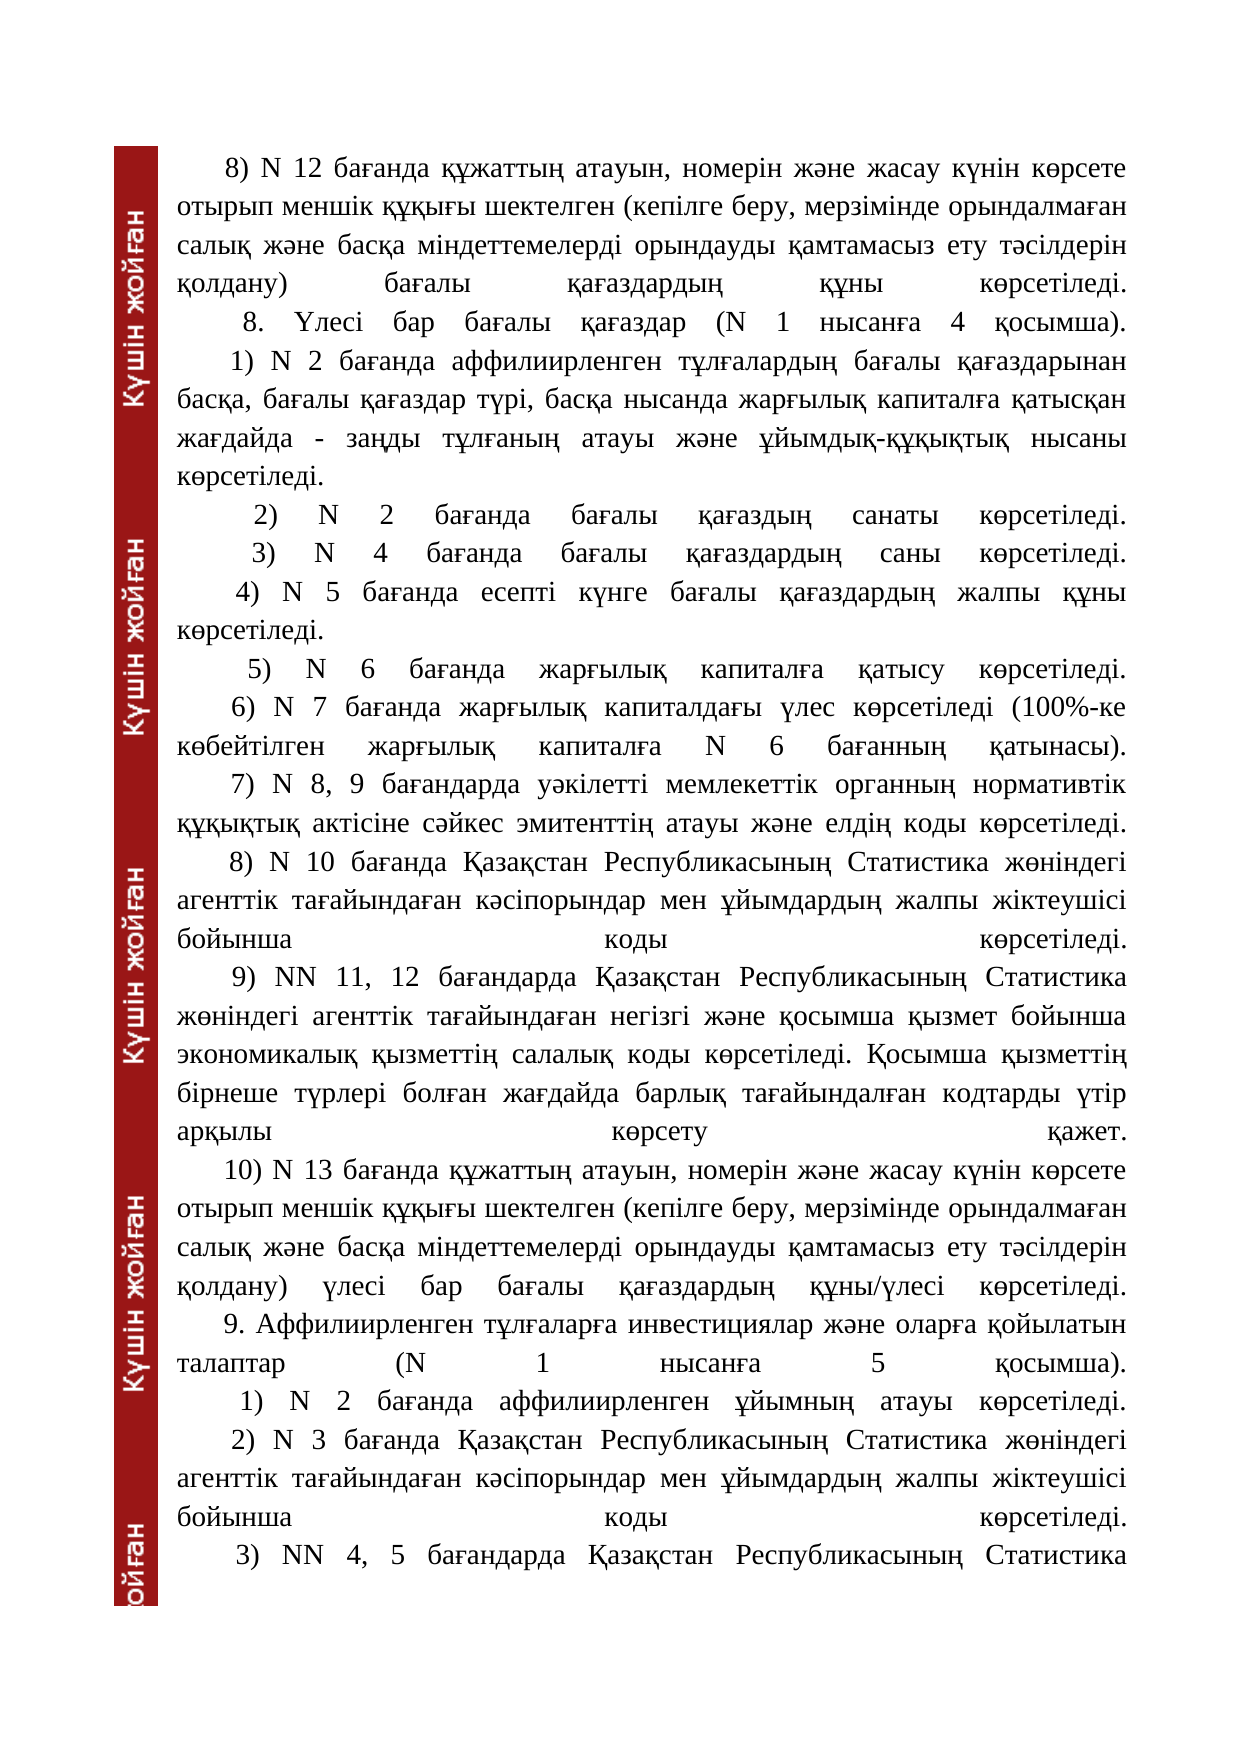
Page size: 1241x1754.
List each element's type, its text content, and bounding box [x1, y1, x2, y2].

picture [114, 1571, 158, 1606]
picture [114, 146, 158, 150]
